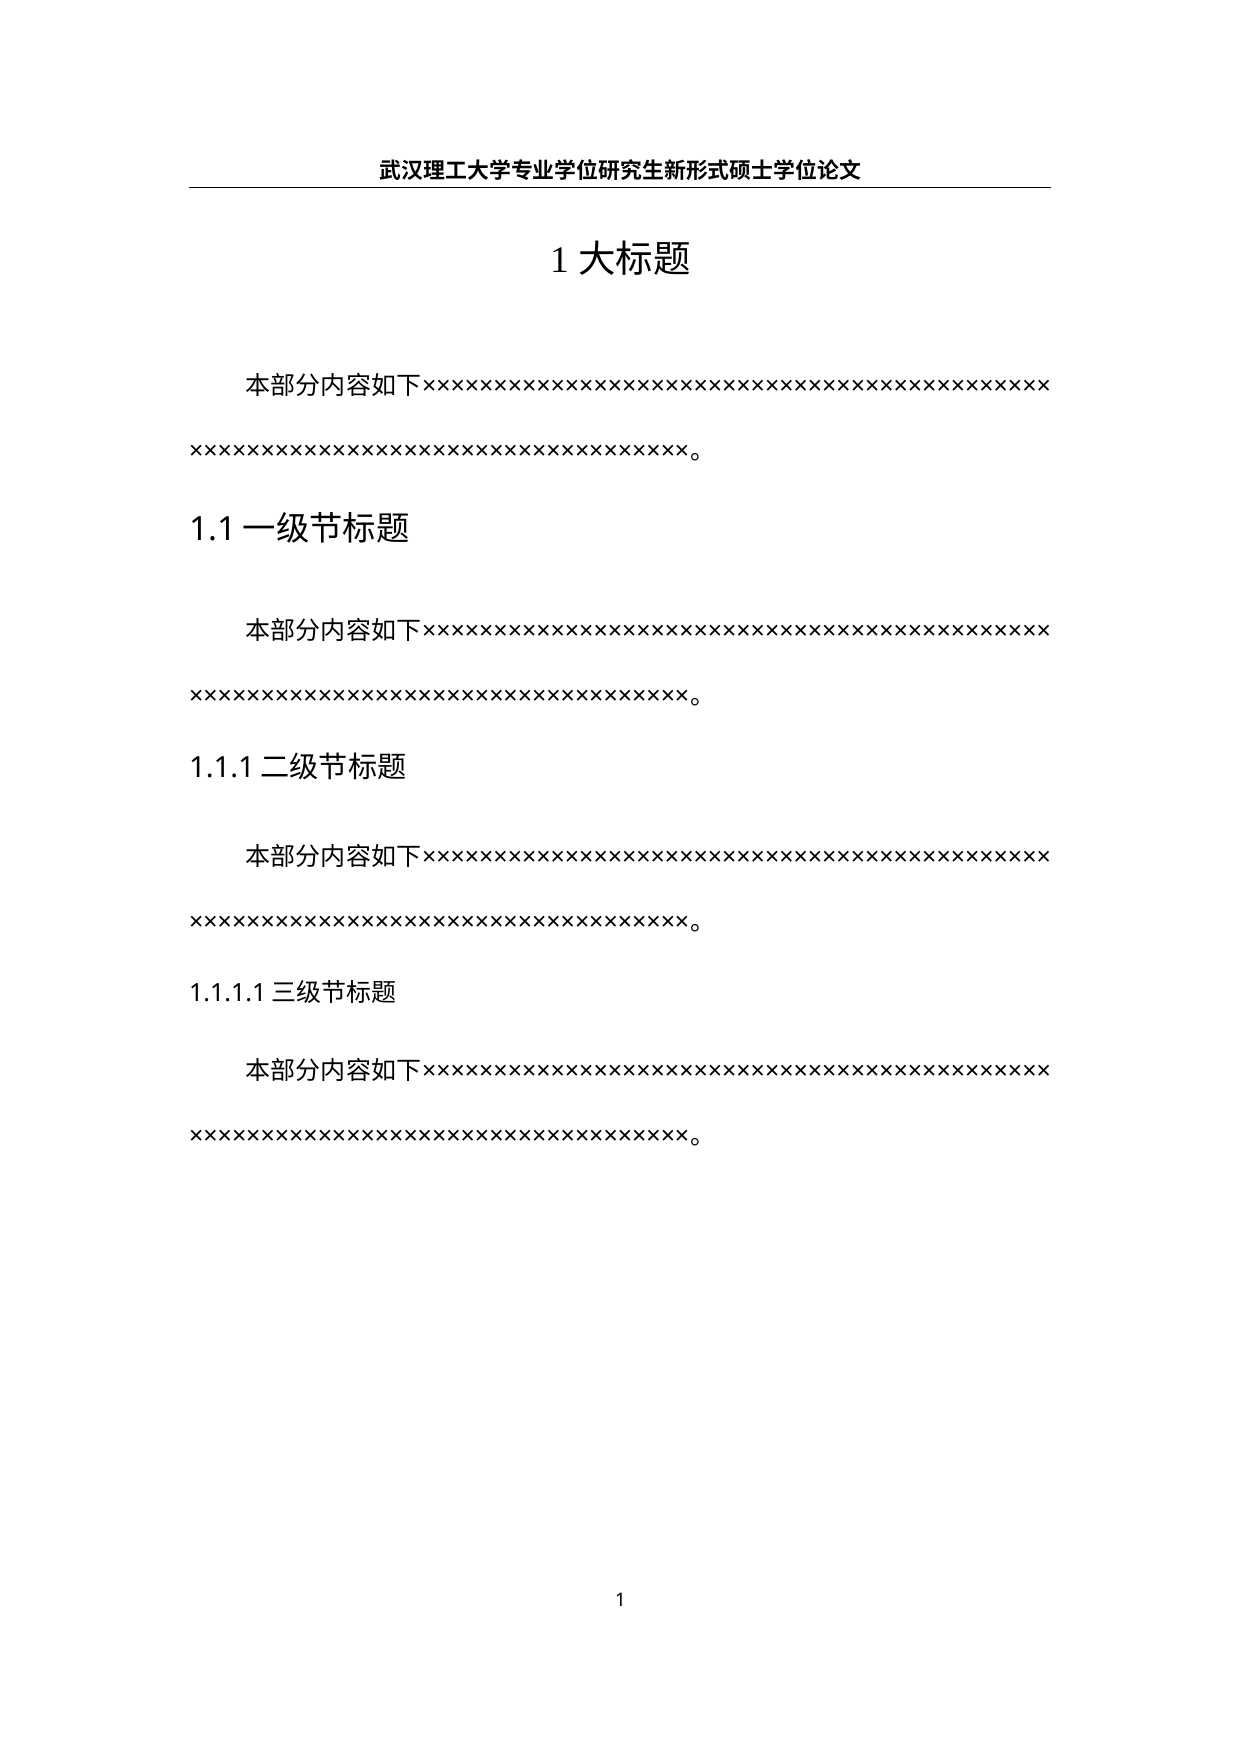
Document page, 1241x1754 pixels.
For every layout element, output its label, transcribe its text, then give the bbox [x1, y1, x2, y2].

text 1.1.1二级节标题 [189, 732, 1051, 797]
text 本部分内容如下×××××××××××××××××××××××××××××××××××××××××××××××××××××××××××××××××××××××××××××××。 [189, 351, 1051, 481]
text 本部分内容如下×××××××××××××××××××××××××××××××××××××××××××××××××××××××××××××××××××××××××××××××。 [189, 1036, 1051, 1166]
text 本部分内容如下×××××××××××××××××××××××××××××××××××××××××××××××××××××××××××××××××××××××××××××××。 [189, 596, 1051, 726]
text 1.1一级节标题 [189, 493, 1051, 558]
text 1.1.1.1三级节标题 [189, 958, 1051, 1023]
text 1 大标题 [189, 223, 1051, 288]
text 本部分内容如下×××××××××××××××××××××××××××××××××××××××××××××××××××××××××××××××××××××××××××××××。 [189, 822, 1051, 952]
